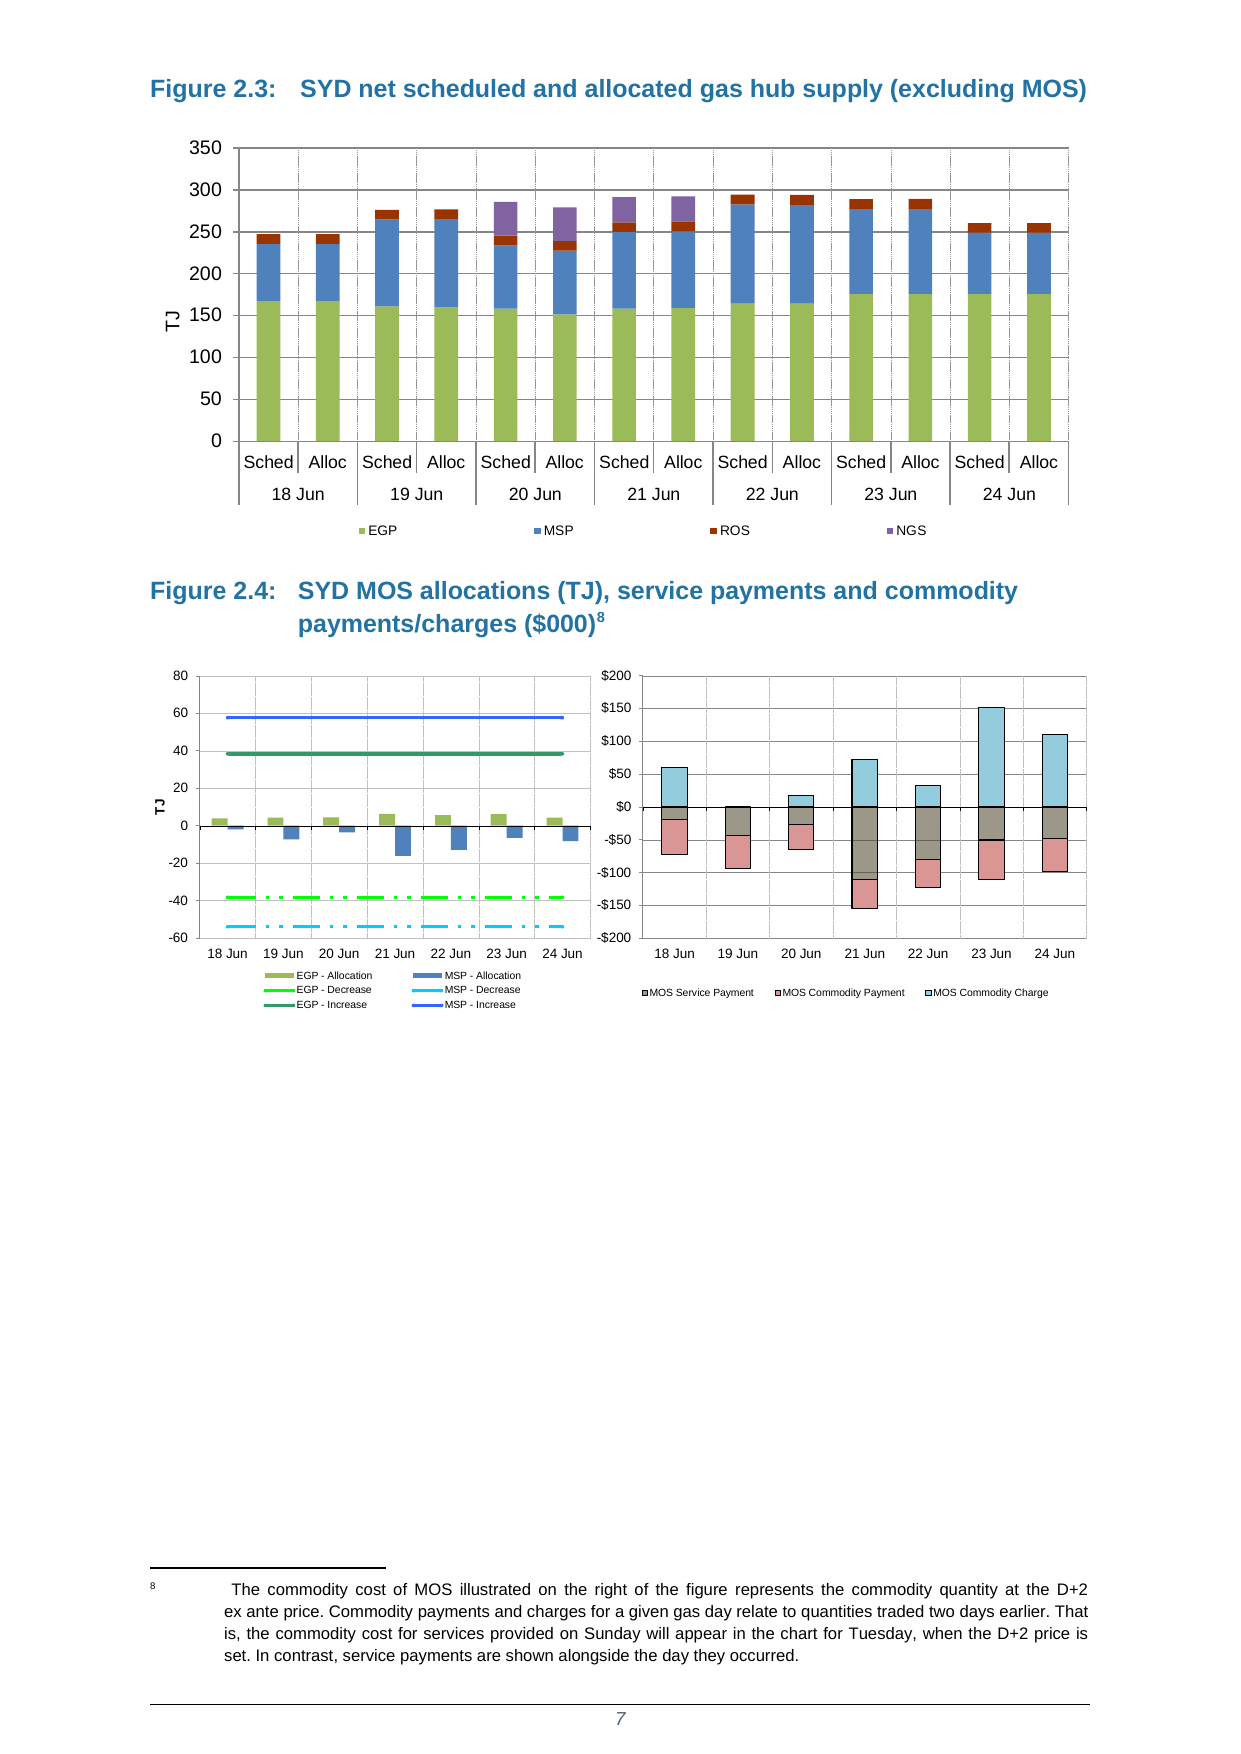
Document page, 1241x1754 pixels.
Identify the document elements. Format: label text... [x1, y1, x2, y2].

list SYD MOS allocations (TJ), service payments and commodity payments/charges ($000) [150, 576, 1090, 637]
list SYD net scheduled and allocated gas hub supply (excluding MOS) [150, 74, 1090, 103]
